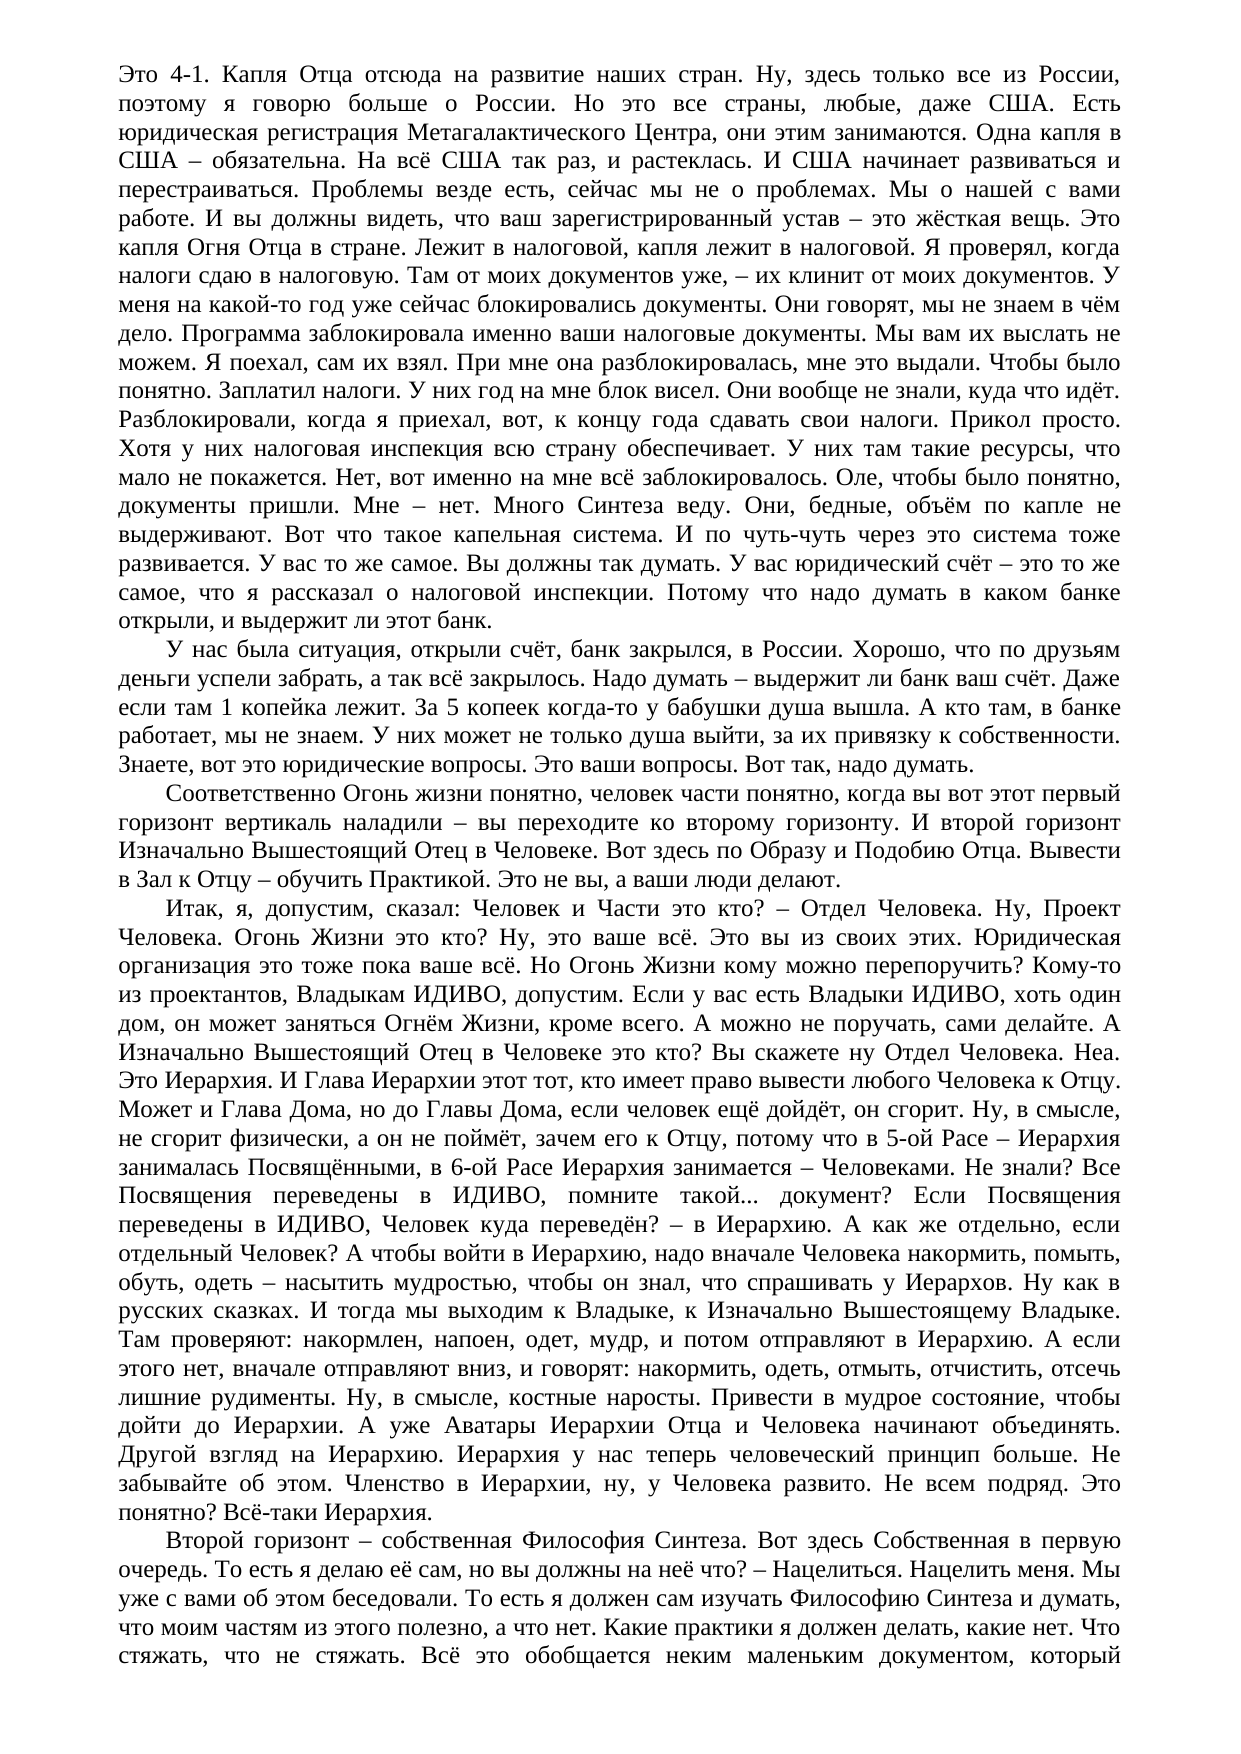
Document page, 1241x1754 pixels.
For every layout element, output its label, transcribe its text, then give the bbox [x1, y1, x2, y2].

text Итак, я, допустим, сказал: Человек и Части это кто? – Отдел Человека. Ну, Проект Человека. Огонь Жизни это кто? Ну, это ваше всё. Это вы из своих этих. Юридическая организация это тоже пока ваше всё. Но Огонь Жизни кому можно перепоручить? Кому-то из проектантов, Владыкам ИДИВО, допустим. Если у вас есть Владыки ИДИВО, хоть один дом, он может заняться Огнём Жизни, кроме всего. А можно не поручать, сами делайте. А Изначально Вышестоящий Отец в Человеке это кто? Вы скажете ну Отдел Человека. Неа. Это Иерархия. И Глава Иерархии этот тот, кто имеет право вывести любого Человека к Отцу. Может и Глава Дома, но до Главы Дома, если человек ещё дойдёт, он сгорит. Ну, в смысле, не сгорит физически, а он не поймёт, зачем его к Отцу, потому что в 5-ой Расе – Иерархия занималась Посвящёнными, в 6-ой Расе Иерархия занимается – Человеками. Не знали? Все Посвящения переведены в ИДИВО, помните такой... документ? Если Посвящения переведены в ИДИВО, Человек куда переведён? – в Иерархию. А как же отдельно, если отдельный Человек? А чтобы войти в Иерархию, надо вначале Человека накормить, помыть, обуть, одеть – насытить мудростью, чтобы он знал, что спрашивать у Иерархов. Ну как в русских сказках. И тогда мы выходим к Владыке, к Изначально Вышестоящему Владыке. Там проверяют: накормлен, напоен, одет, мудр, и потом отправляют в Иерархию. А если этого нет, вначале отправляют вниз, и говорят: накормить, одеть, отмыть, отчистить, отсечь лишние рудименты. Ну, в смысле, костные наросты. Привести в мудрое состояние, чтобы дойти до Иерархии. А уже Аватары Иерархии Отца и Человека начинают объединять. Другой взгляд на Иерархию. Иерархия у нас теперь человеческий принцип больше. Не забывайте об этом. Членство в Иерархии, ну, у Человека развито. Не всем подряд. Это понятно? Всё-таки Иерархия. [118, 893, 1122, 1525]
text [118, 1525, 1122, 1669]
text Соответственно Огонь жизни понятно, человек части понятно, когда вы вот этот первый горизонт вертикаль наладили – вы переходите ко второму горизонту. И второй горизонт Изначально Вышестоящий Отец в Человеке. Вот здесь по Образу и Подобию Отца. Вывести в Зал к Отцу – обучить Практикой. Это не вы, а ваши люди делают. [118, 778, 1122, 893]
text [118, 59, 1122, 634]
text У нас была ситуация, открыли счёт, банк закрылся, в России. Хорошо, что по друзьям деньги успели забрать, а так всё закрылось. Надо думать – выдержит ли банк ваш счёт. Даже если там 1 копейка лежит. За 5 копеек когда-то у бабушки душа вышла. А кто там, в банке работает, мы не знаем. У них может не только душа выйти, за их привязку к собственности. Знаете, вот это юридические вопросы. Это ваши вопросы. Вот так, надо думать. [118, 634, 1122, 778]
